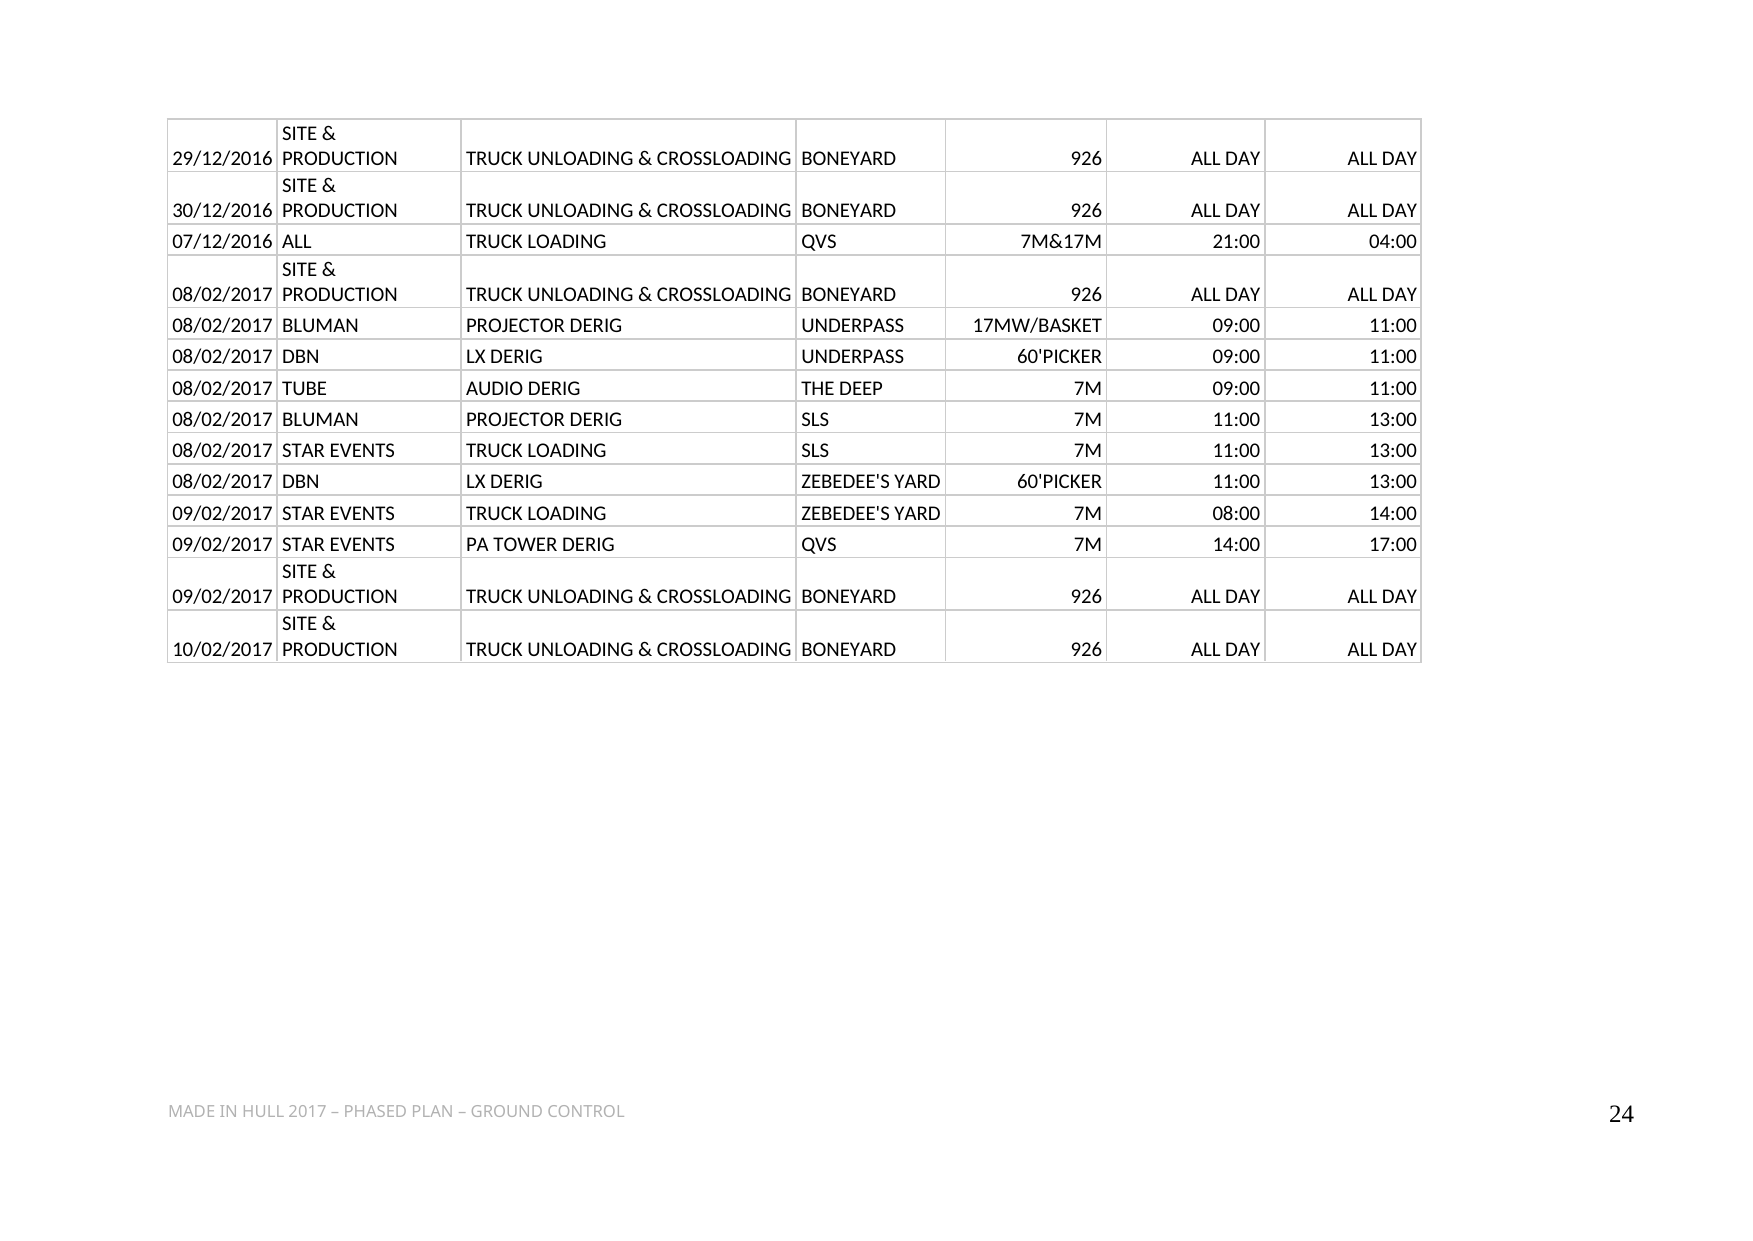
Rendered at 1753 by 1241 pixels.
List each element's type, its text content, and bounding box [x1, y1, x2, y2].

table_cell 7M [946, 433, 1106, 463]
table_cell 08/02/2017 [168, 402, 276, 432]
table_cell TRUCK LOADING [462, 496, 795, 525]
table_cell 926 [946, 172, 1106, 223]
table_cell 09:00 [1107, 371, 1264, 400]
table_cell SITE & PRODUCTION [278, 256, 460, 307]
table_cell 13:00 [1266, 465, 1420, 494]
table_cell 926 [946, 558, 1106, 609]
table_cell STAR EVENTS [278, 496, 460, 525]
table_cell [462, 120, 795, 171]
table_cell TRUCK UNLOADING & CROSSLOADING [462, 611, 795, 661]
table_cell TUBE [278, 371, 460, 400]
table_cell 07/12/2016 [168, 225, 276, 254]
table_cell 14:00 [1107, 527, 1264, 557]
table_cell 11:00 [1266, 340, 1420, 369]
table_cell 29/12/2016 [168, 120, 276, 171]
table_cell 08/02/2017 [168, 433, 276, 463]
table_cell 11:00 [1107, 433, 1264, 463]
table_cell PROJECTOR DERIG [462, 308, 795, 338]
table_cell UNDERPASS [797, 308, 945, 338]
table_cell 04:00 [1266, 225, 1420, 254]
table_cell 21:00 [1107, 225, 1264, 254]
table_cell ALL DAY [1266, 120, 1420, 171]
table_cell ALL DAY [1107, 120, 1264, 171]
table_cell SITE & PRODUCTION [278, 558, 460, 609]
table_cell ALL DAY [1266, 172, 1420, 223]
table_cell 09/02/2017 [168, 496, 276, 525]
table_cell BLUMAN [278, 308, 460, 338]
table_cell ZEBEDEE'S YARD [797, 465, 945, 494]
table_cell UNDERPASS [797, 340, 945, 369]
table_cell 14:00 [1266, 496, 1420, 525]
table_cell 13:00 [1266, 433, 1420, 463]
table_cell 7M [946, 527, 1106, 557]
table_cell 08/02/2017 [168, 256, 276, 307]
table_cell 11:00 [1107, 465, 1264, 494]
table_cell SITE & PRODUCTION [278, 172, 460, 223]
table_cell ALL DAY [1107, 611, 1264, 661]
table_cell SITE & PRODUCTION [278, 611, 460, 661]
table_cell 7M [946, 496, 1106, 525]
table_cell 926 [946, 120, 1106, 171]
table_cell 17:00 [1266, 527, 1420, 557]
table_cell ALL DAY [1107, 558, 1264, 609]
table_cell 08:00 [1107, 496, 1264, 525]
table_cell THE DEEP [797, 371, 945, 400]
table_cell SITE & PRODUCTION [278, 120, 460, 171]
table_cell SLS [797, 402, 945, 432]
table_cell 7M [946, 371, 1106, 400]
table_cell LX DERIG [462, 465, 795, 494]
table_cell BLUMAN [278, 402, 460, 432]
table_cell 08/02/2017 [168, 308, 276, 338]
table_cell DBN [278, 340, 460, 369]
table_cell TRUCK UNLOADING & CROSSLOADING [462, 172, 795, 223]
table_cell 60'PICKER [946, 340, 1106, 369]
table_cell 926 [946, 611, 1106, 661]
table_cell AUDIO DERIG [462, 371, 795, 400]
table_cell 30/12/2016 [168, 172, 276, 223]
table_cell LX DERIG [462, 340, 795, 369]
table_cell 08/02/2017 [168, 465, 276, 494]
table_cell ZEBEDEE'S YARD [797, 496, 945, 525]
table_cell 60'PICKER [946, 465, 1106, 494]
table_cell BONEYARD [797, 611, 945, 661]
table_cell QVS [797, 225, 945, 254]
table_cell TRUCK LOADING [462, 433, 795, 463]
table_cell 09:00 [1107, 308, 1264, 338]
table_cell BONEYARD [797, 120, 945, 171]
table_cell 08/02/2017 [168, 371, 276, 400]
table_cell 09/02/2017 [168, 558, 276, 609]
table_cell 11:00 [1266, 308, 1420, 338]
table_cell PROJECTOR DERIG [462, 402, 795, 432]
table_cell 926 [946, 256, 1106, 307]
table_cell 7M [946, 402, 1106, 432]
table_cell 17MW/BASKET [946, 308, 1106, 338]
table_cell 11:00 [1266, 371, 1420, 400]
table_cell BONEYARD [797, 172, 945, 223]
table_cell 09/02/2017 [168, 527, 276, 557]
table_cell TRUCK LOADING [462, 225, 795, 254]
table_cell STAR EVENTS [278, 433, 460, 463]
table_cell ALL DAY [1107, 172, 1264, 223]
table_cell 08/02/2017 [168, 340, 276, 369]
table_cell STAR EVENTS [278, 527, 460, 557]
table_cell 11:00 [1107, 402, 1264, 432]
table_cell 13:00 [1266, 402, 1420, 432]
table_cell ALL DAY [1266, 256, 1420, 307]
table_cell DBN [278, 465, 460, 494]
table_cell TRUCK UNLOADING & CROSSLOADING [462, 256, 795, 307]
table_cell 09:00 [1107, 340, 1264, 369]
table_cell 7M&17M [946, 225, 1106, 254]
table_cell 10/02/2017 [168, 611, 276, 661]
table_cell ALL DAY [1266, 611, 1420, 661]
table_cell ALL [278, 225, 460, 254]
table_cell SLS [797, 433, 945, 463]
table_cell ALL DAY [1107, 256, 1264, 307]
table_cell QVS [797, 527, 945, 557]
table_cell ALL DAY [1266, 558, 1420, 609]
table_cell TRUCK UNLOADING & CROSSLOADING [462, 558, 795, 609]
table_cell BONEYARD [797, 558, 945, 609]
table_cell PA TOWER DERIG [462, 527, 795, 557]
table_cell BONEYARD [797, 256, 945, 307]
